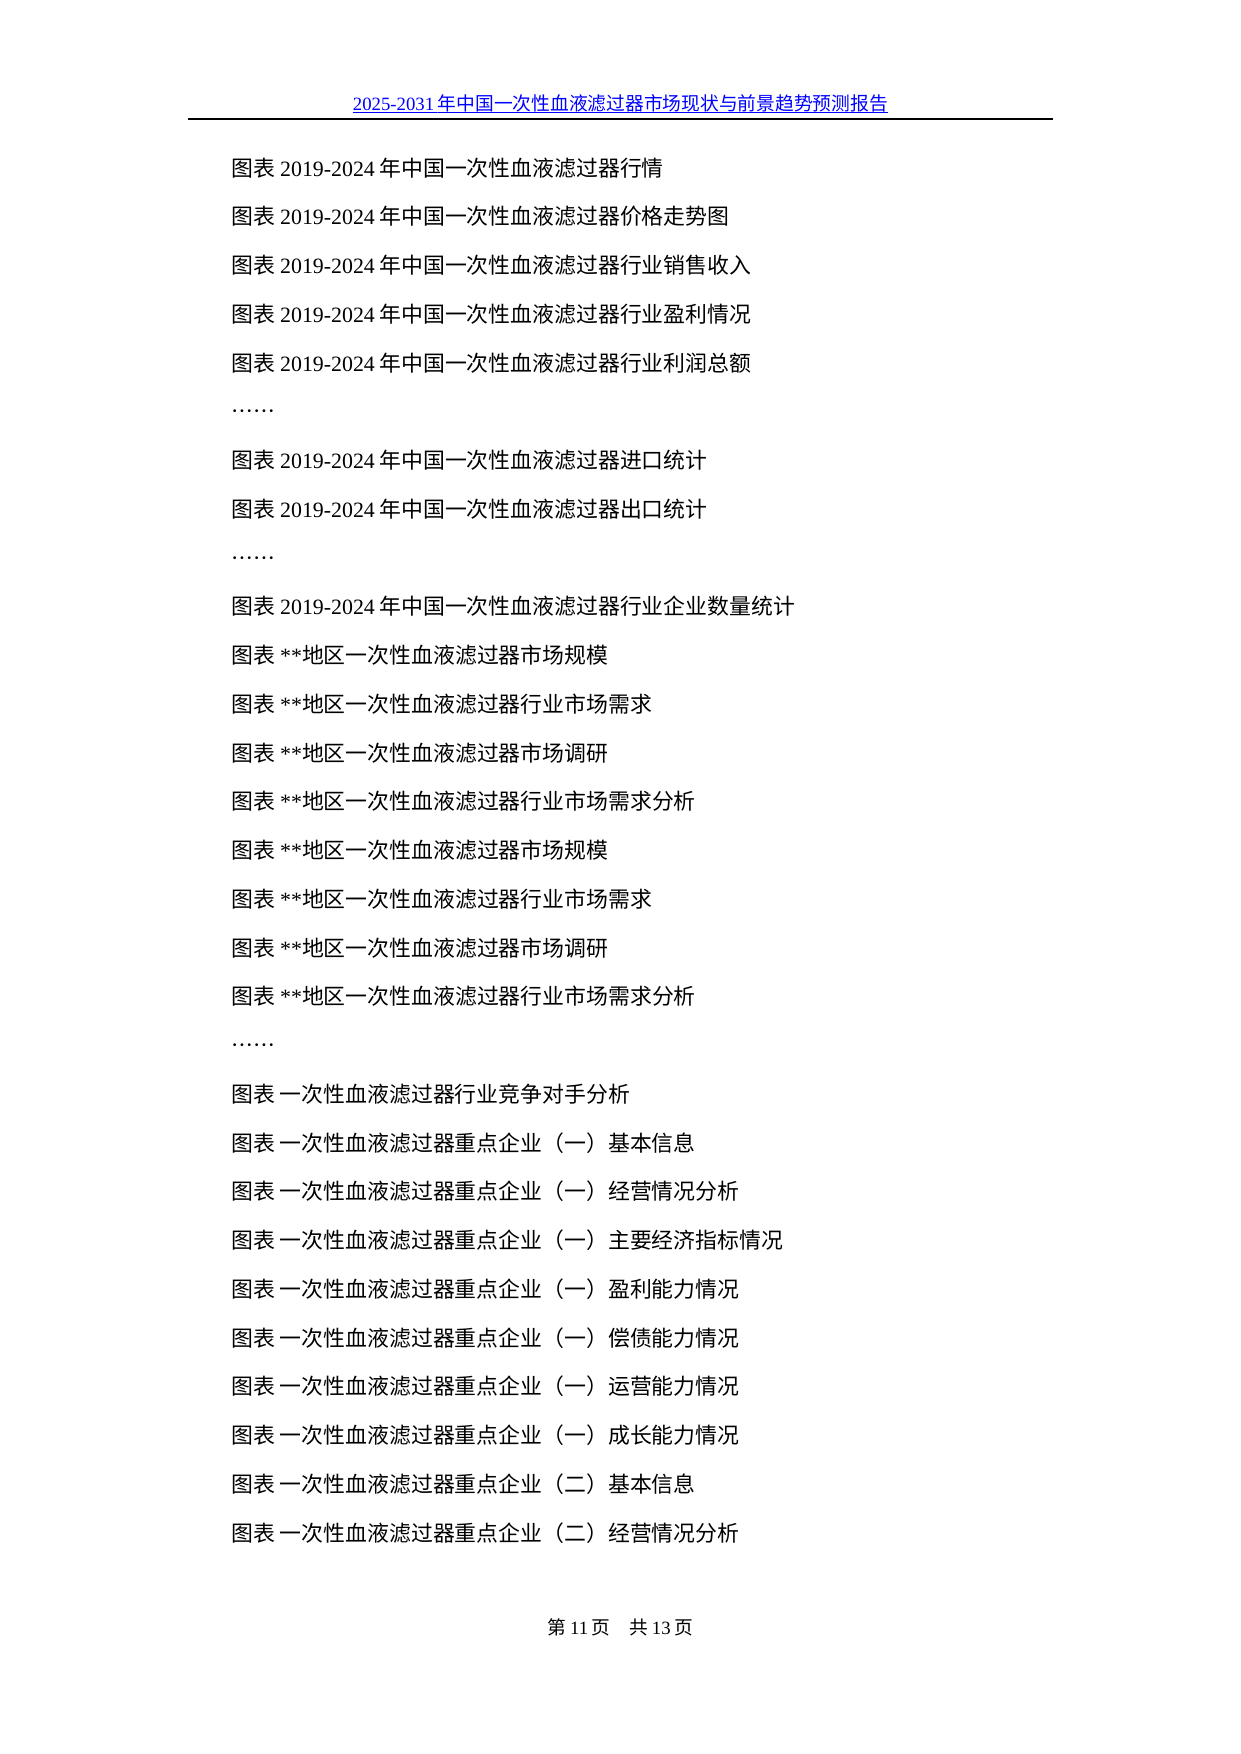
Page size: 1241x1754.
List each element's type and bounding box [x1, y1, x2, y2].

text [187, 150, 1053, 1548]
